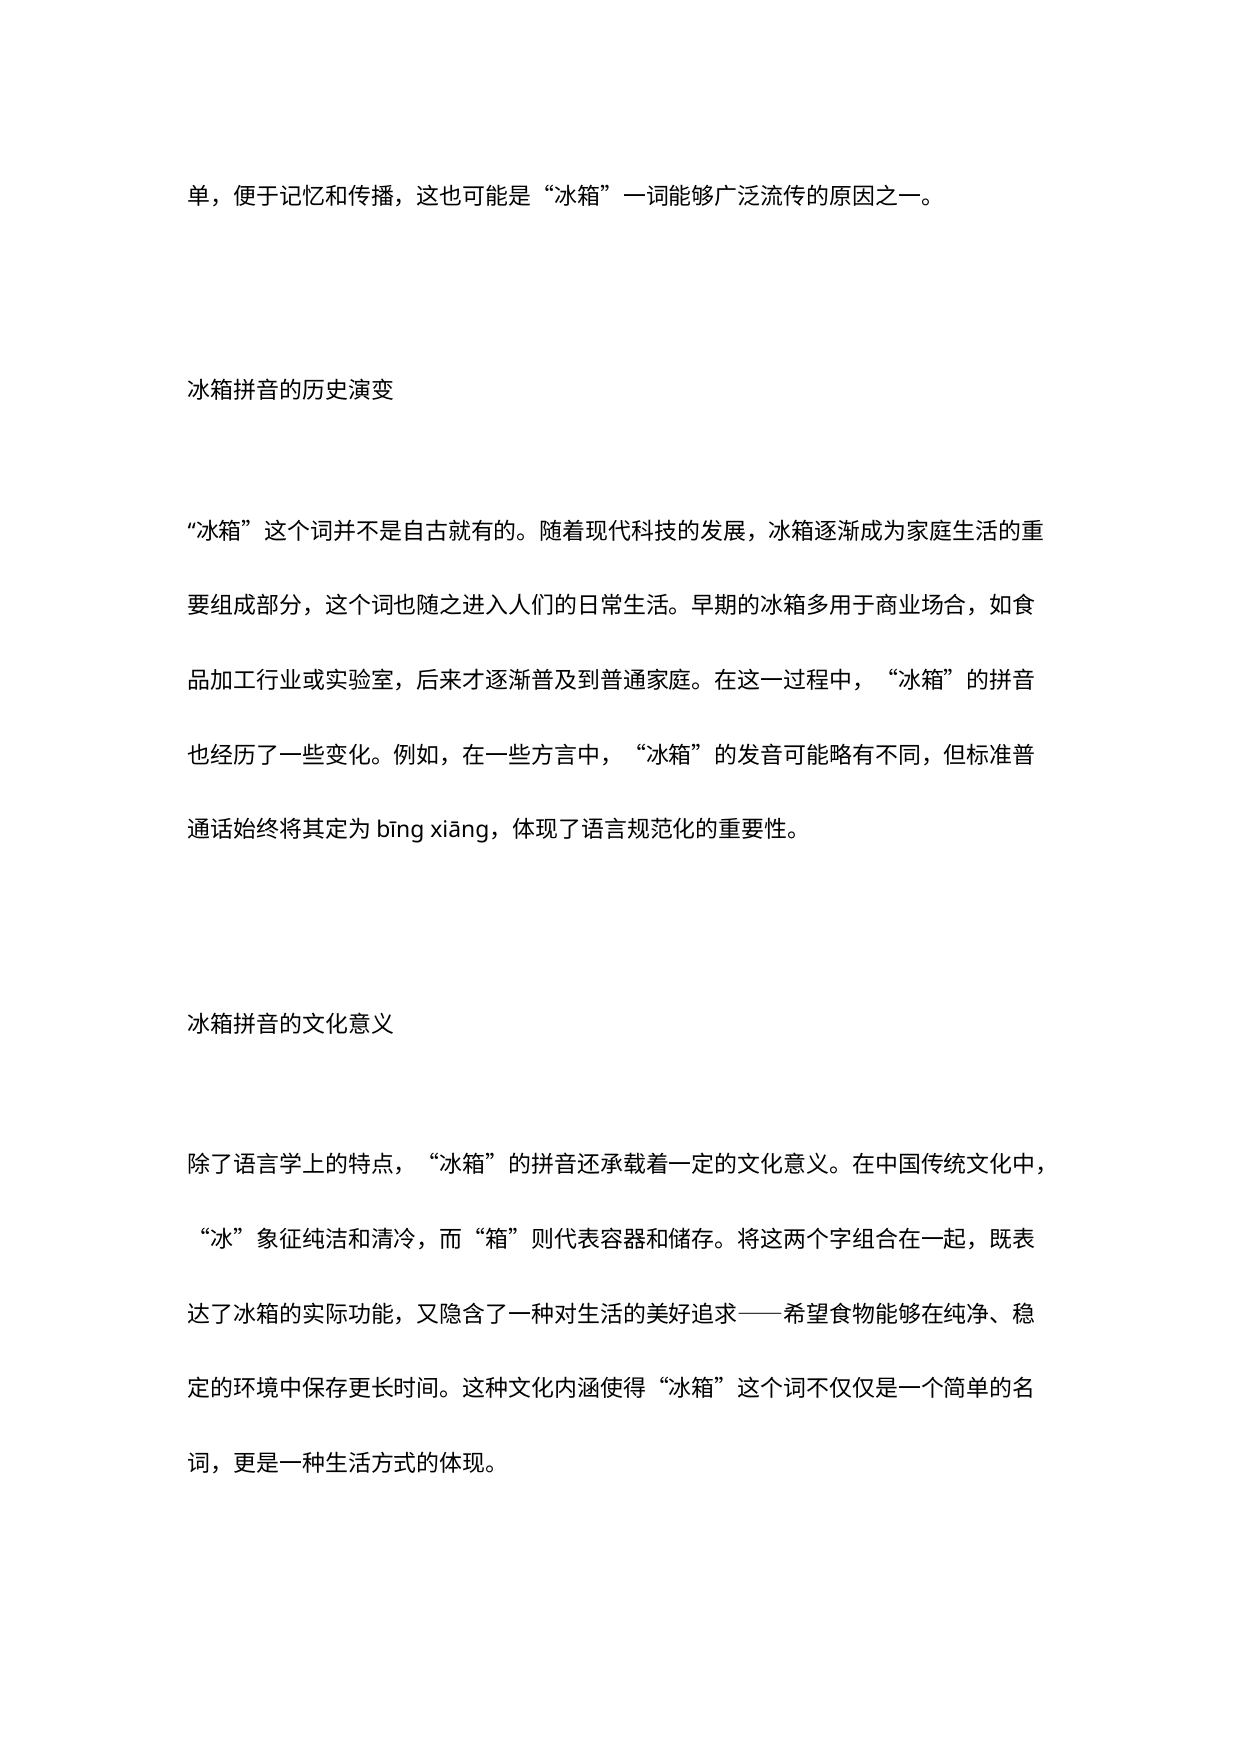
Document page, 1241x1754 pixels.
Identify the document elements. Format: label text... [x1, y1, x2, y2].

text 除了语言学上的特点，“冰箱”的拼音还承载着一定的文化意义。在中国传统文化中，“冰”象征纯洁和清冷，而“箱”则代表容器和储存。将这两个字组合在一起，既表达了冰箱的实际功能，又隐含了一种对生活的美好追求——希望食物能够在纯净、稳定的环境中保存更长时间。这种文化内涵使得“冰箱”这个词不仅仅是一个简单的名词，更是一种生活方式的体现。 [187, 1130, 1053, 1494]
text 冰箱拼音的历史演变 [187, 356, 1053, 421]
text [187, 162, 1053, 227]
text “冰箱”这个词并不是自古就有的。随着现代科技的发展，冰箱逐渐成为家庭生活的重要组成部分，这个词也随之进入人们的日常生活。早期的冰箱多用于商业场合，如食品加工行业或实验室，后来才逐渐普及到普通家庭。在这一过程中，“冰箱”的拼音也经历了一些变化。例如，在一些方言中，“冰箱”的发音可能略有不同，但标准普通话始终将其定为 bīng xiāng，体现了语言规范化的重要性。 [187, 497, 1053, 860]
text 冰箱拼音的文化意义 [187, 990, 1053, 1055]
